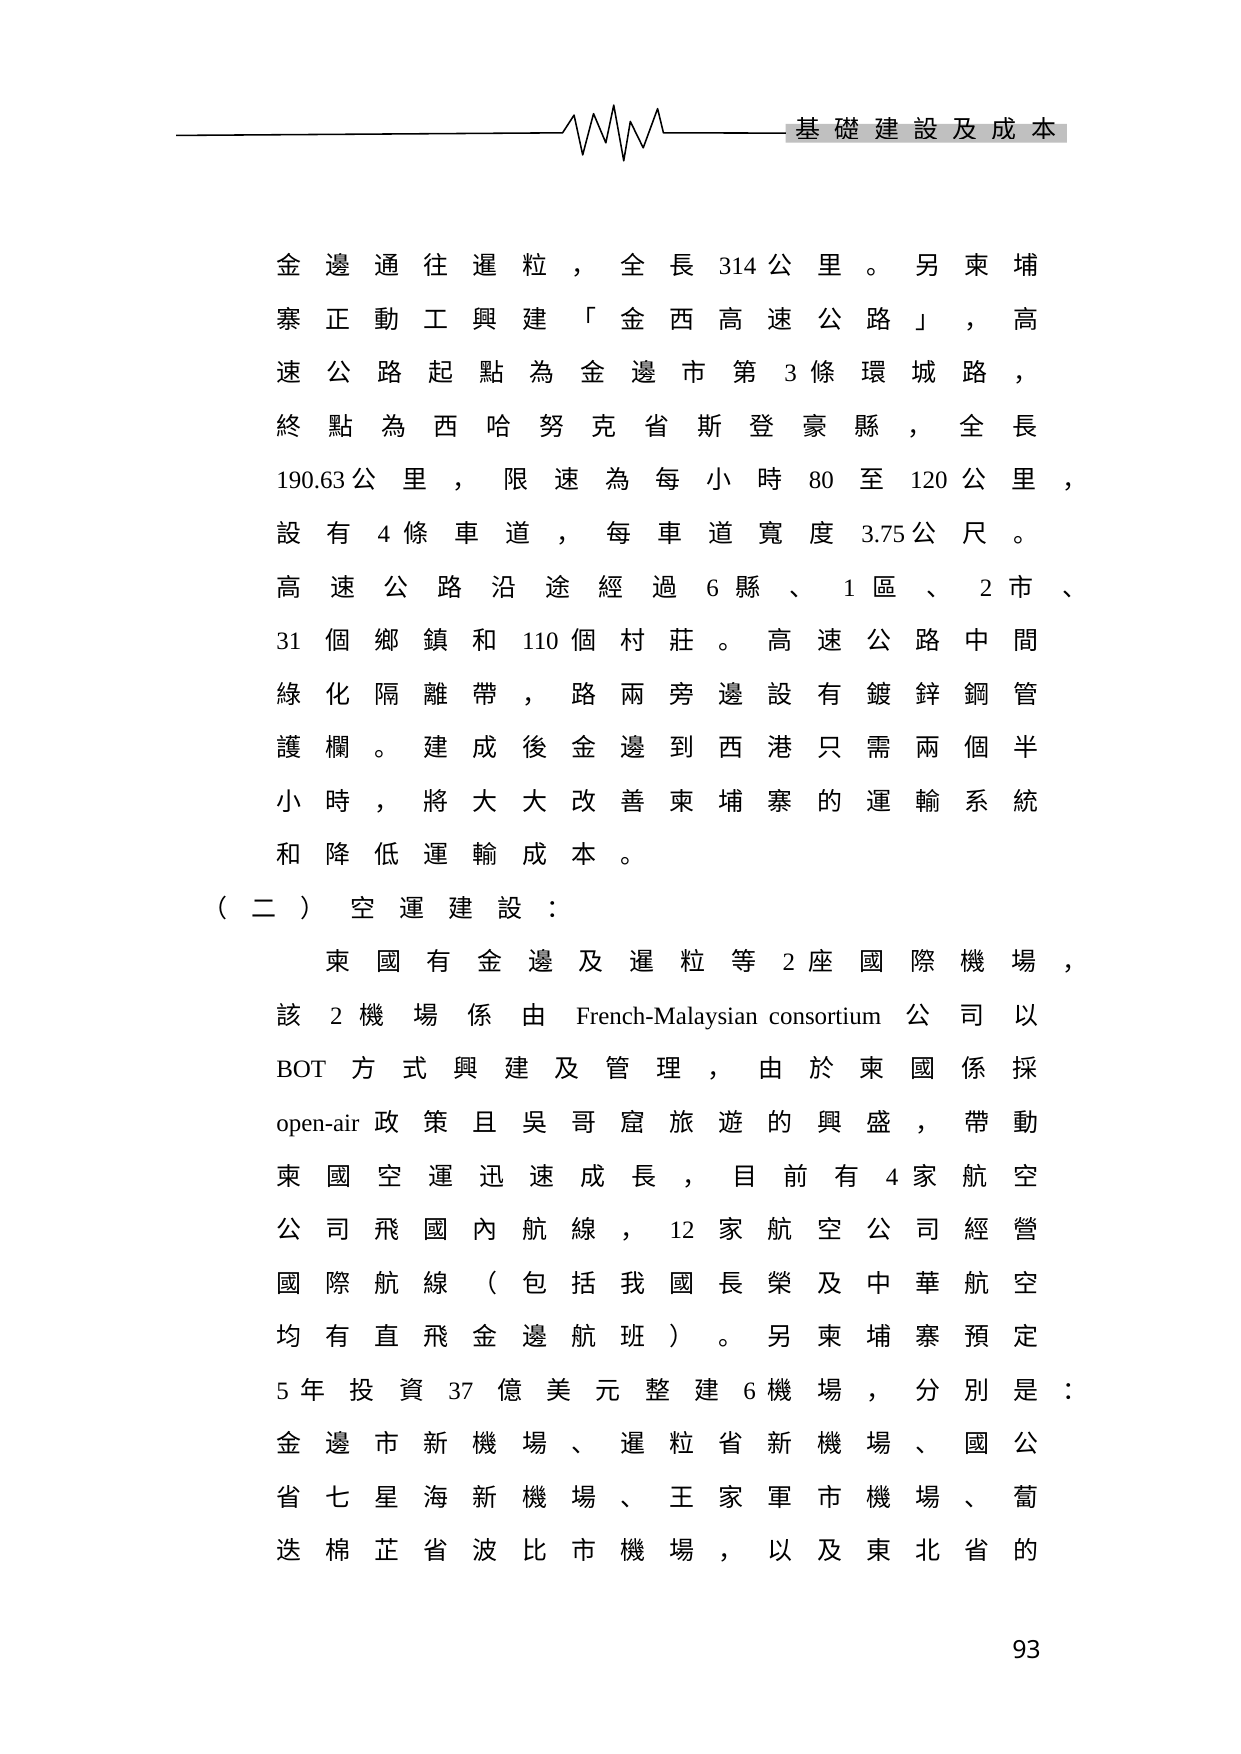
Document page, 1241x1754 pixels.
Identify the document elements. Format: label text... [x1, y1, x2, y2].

text （二）空運建設： [202, 880, 1063, 933]
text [276, 933, 1063, 1576]
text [276, 237, 1063, 880]
